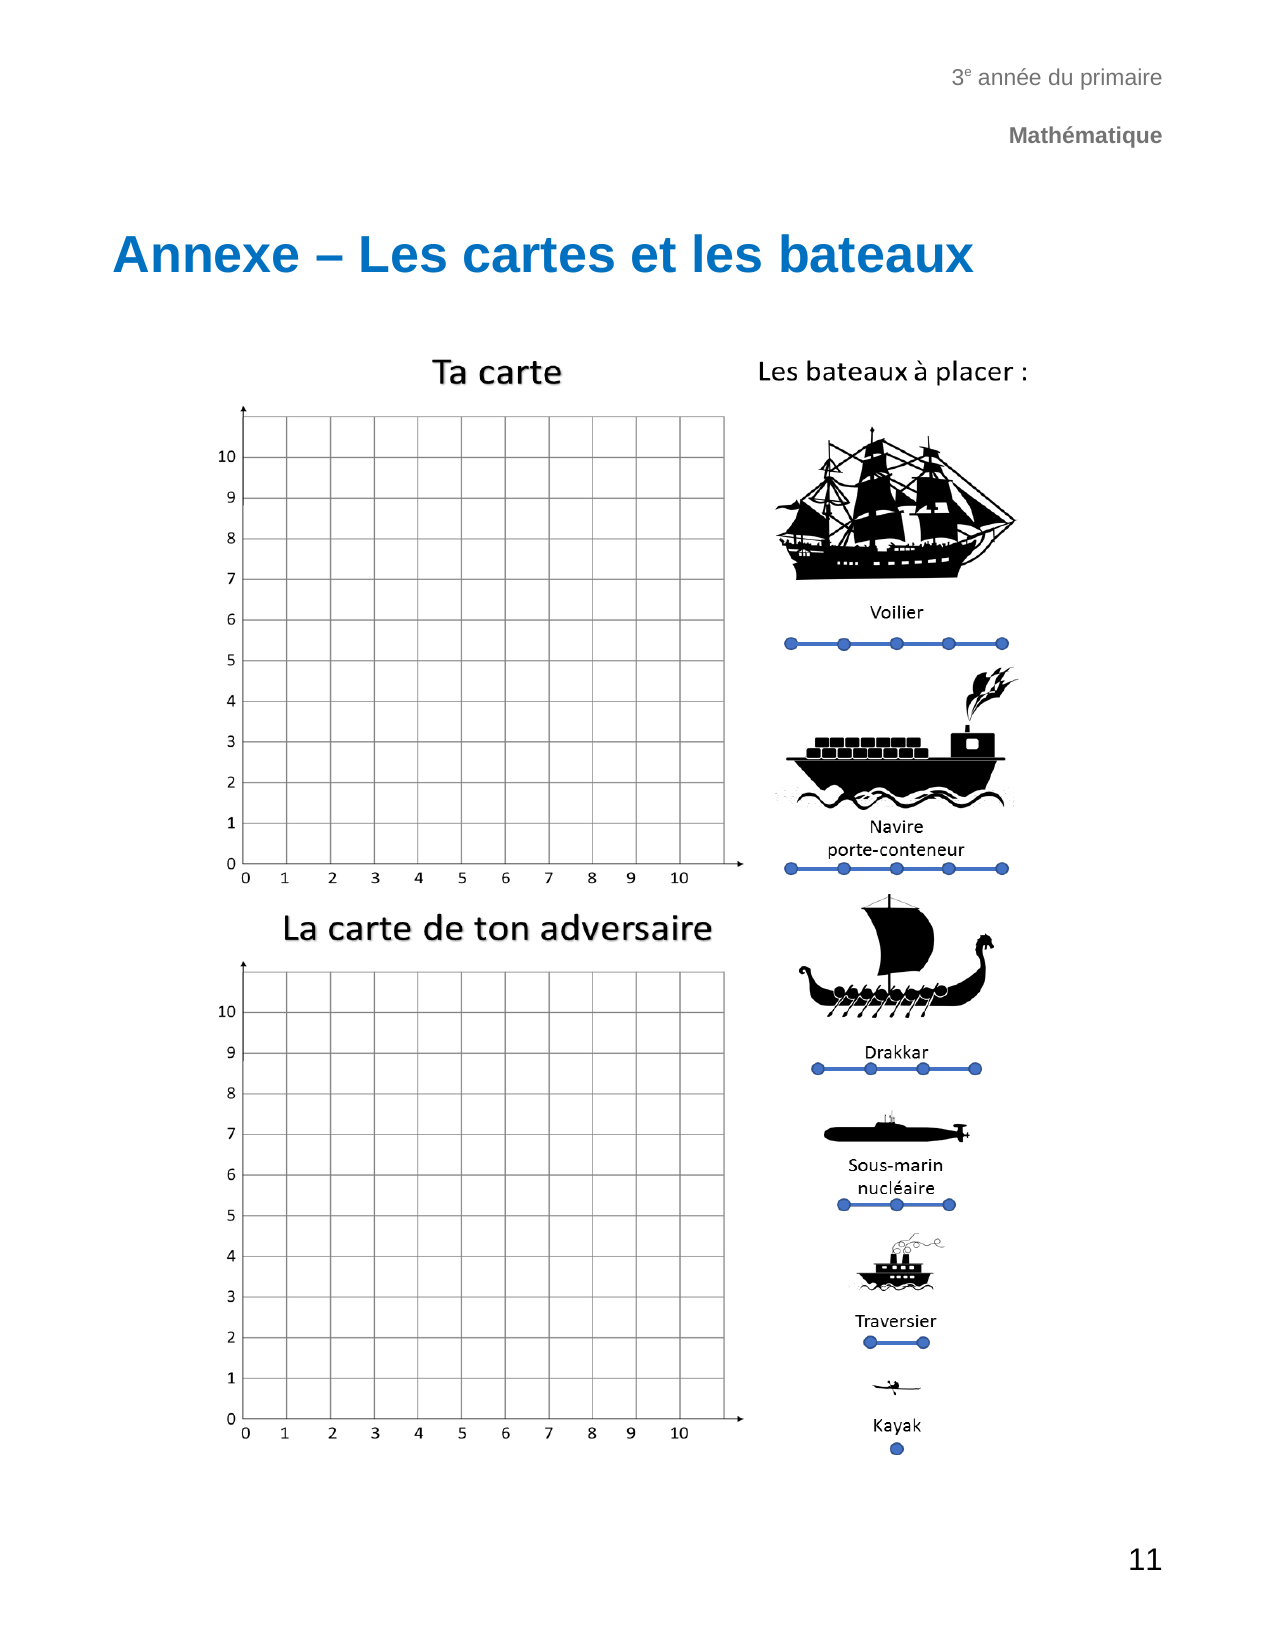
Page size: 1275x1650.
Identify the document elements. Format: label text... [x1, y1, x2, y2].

text Mathématique [112, 122, 1162, 148]
table_header [195, 335, 1081, 1459]
text Annexe – Les cartes et les bateaux [112, 223, 1162, 283]
picture [205, 334, 1047, 1455]
